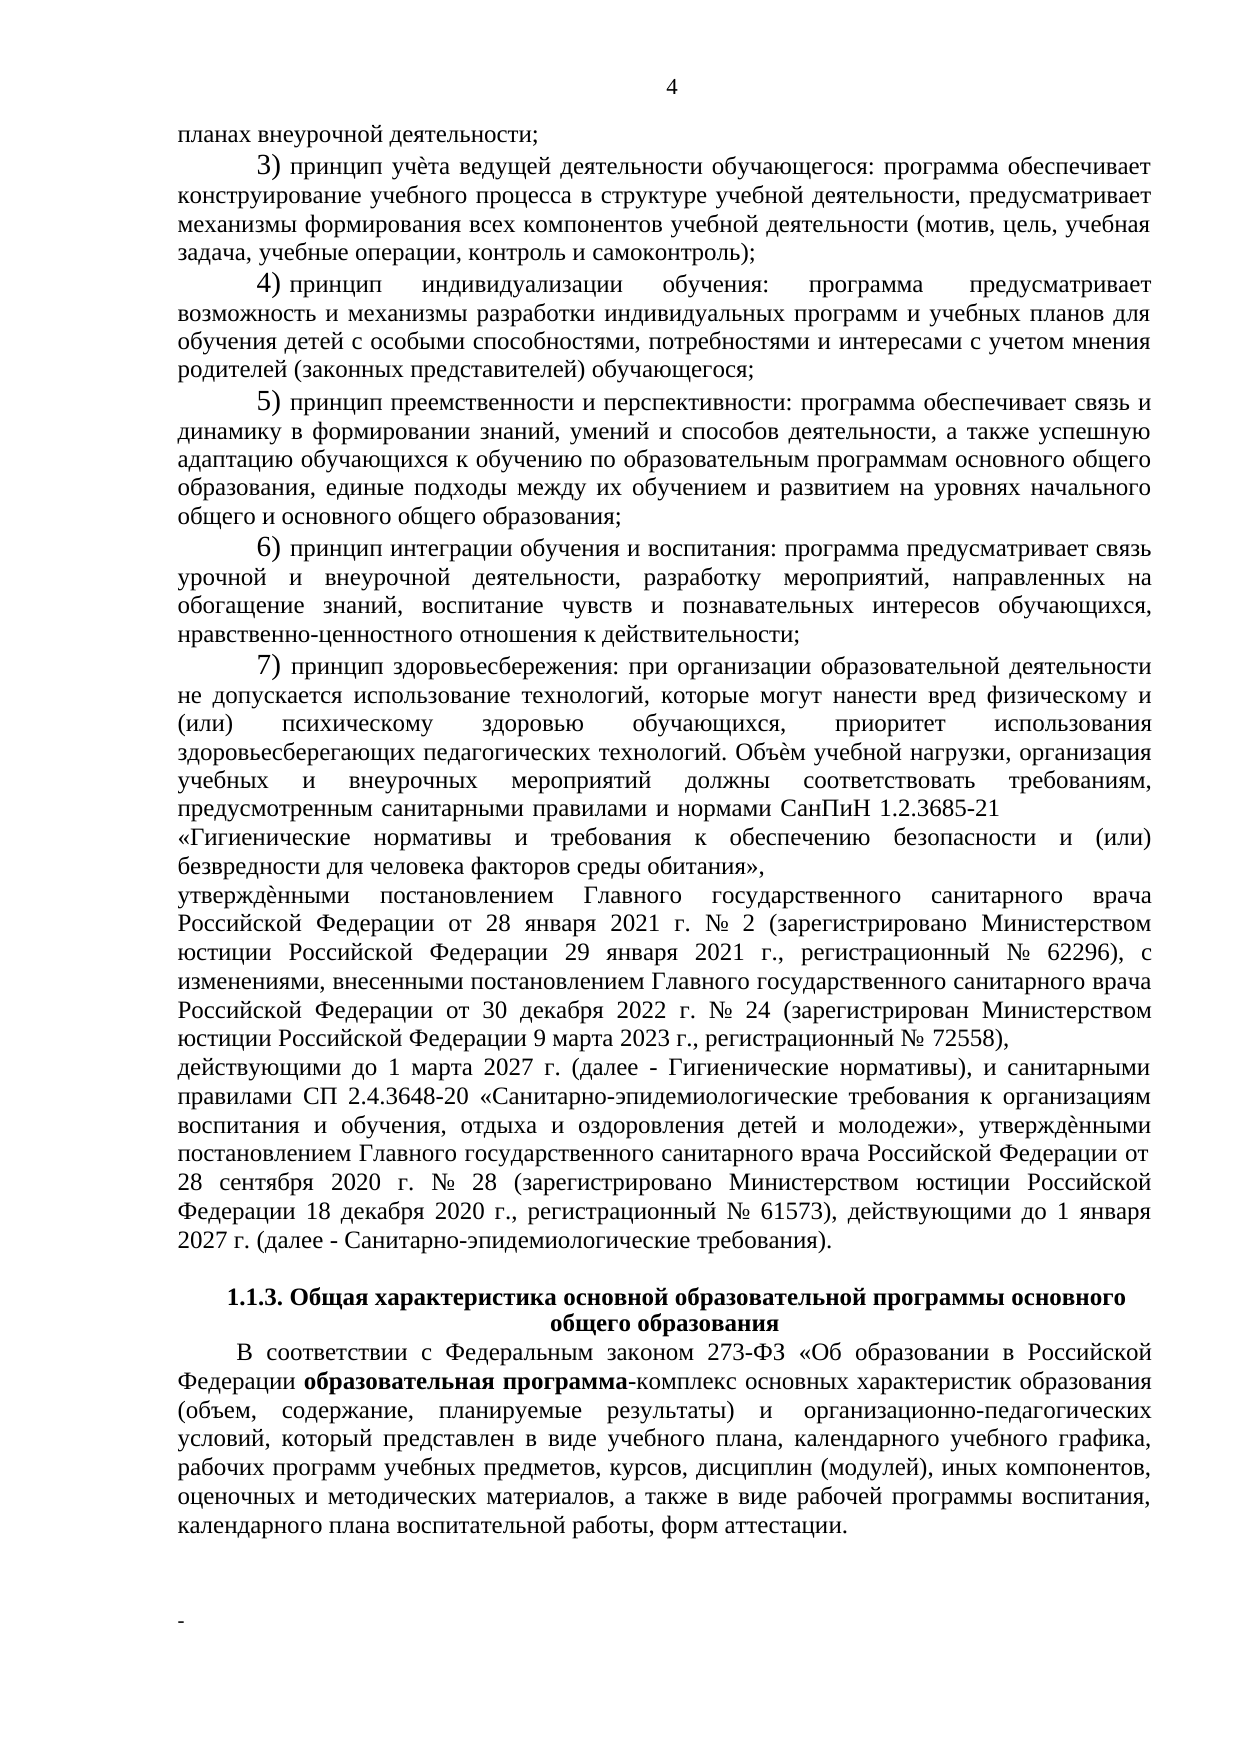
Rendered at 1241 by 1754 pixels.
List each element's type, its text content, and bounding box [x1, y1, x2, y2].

subtitle Общая характеристика основной образовательной программы основного [227, 1284, 1238, 1311]
list принцип учѐта ведущей деятельности обучающегося: программа обеспечивает конструирование учебного процесса в структуре учебной деятельности, предусматривает механизмы формирования всех компонентов учебной деятельности (мотив, цель, учебная задача, учебные операции, контроль и самоконтроль); [177, 148, 1152, 266]
list принцип здоровьесбережения: при организации образовательной деятельности не допускается использование технологий, которые могут нанести вред физическому и (или) психическому здоровью обучающихся, приоритет использования здоровьесберегающих педагогических технологий. Объѐм учебной нагрузки, организация учебных и внеурочных мероприятий должны соответствовать требованиям, предусмотренным санитарными правилами и нормами СанПиН 1.2.3685-21 [177, 648, 1152, 822]
text общего образования [550, 1311, 1238, 1337]
text 28 сентября 2020 г. № 28 (зарегистрировано Министерством юстиции Российской Федерации 18 декабря 2020 г., регистрационный № 61573), действующими до 1 января 2027 г. (далее - Санитарно-эпидемиологические требования). [177, 1167, 1152, 1253]
text действующими до 1 марта 2027 г. (далее - Гигиенические нормативы), и санитарными правилами СП 2.4.3648-20 «Санитарно-эпидемиологические требования к организациям воспитания и обучения, отдыха и оздоровления детей и молодежи», утверждѐнными постановлением Главного государственного санитарного врача Российской Федерации от [177, 1052, 1152, 1167]
list принцип интеграции обучения и воспитания: программа предусматривает связь урочной и внеурочной деятельности, разработку мероприятий, направленных на обогащение знаний, воспитание чувств и познавательных интересов обучающихся, нравственно-ценностного отношения к действительности; [177, 530, 1152, 647]
text «Гигиенические нормативы и требования к обеспечению безопасности и (или) безвредности для человека факторов среды обитания», [177, 822, 1152, 880]
text утверждѐнными постановлением Главного государственного санитарного врача Российской Федерации от 28 января 2021 г. № 2 (зарегистрировано Министерством юстиции Российской Федерации 29 января 2021 г., регистрационный № 62296), с изменениями, внесенными постановлением Главного государственного санитарного врача Российской Федерации от 30 декабря 2022 г. № 24 (зарегистрирован Министерством юстиции Российской Федерации 9 марта 2023 г., регистрационный № 72558), [177, 880, 1152, 1052]
list принцип преемственности и перспективности: программа обеспечивает связь и динамику в формировании знаний, умений и способов деятельности, а также успешную адаптацию обучающихся к обучению по образовательным программам основного общего образования, единые подходы между их обучением и развитием на уровнях начального общего и основного общего образования; [177, 384, 1152, 529]
list принцип индивидуализации обучения: программа предусматривает возможность и механизмы разработки индивидуальных программ и учебных планов для обучения детей с особыми способностями, потребностями и интересами с учетом мнения родителей (законных представителей) обучающегося; [177, 266, 1151, 383]
text планах внеурочной деятельности; [177, 119, 1238, 148]
text В соответствии с Федеральным законом 273-ФЗ «Об образовании в Российской Федерации образовательная программа-комплекс основных характеристик образования (объем, содержание, планируемые результаты) и организационно-педагогических условий, который представлен в виде учебного плана, календарного учебного графика, рабочих программ учебных предметов, курсов, дисциплин (модулей), иных компонентов, оценочных и методических материалов, а также в виде рабочей программы воспитания, календарного плана воспитательной работы, форм аттестации. [177, 1337, 1152, 1538]
